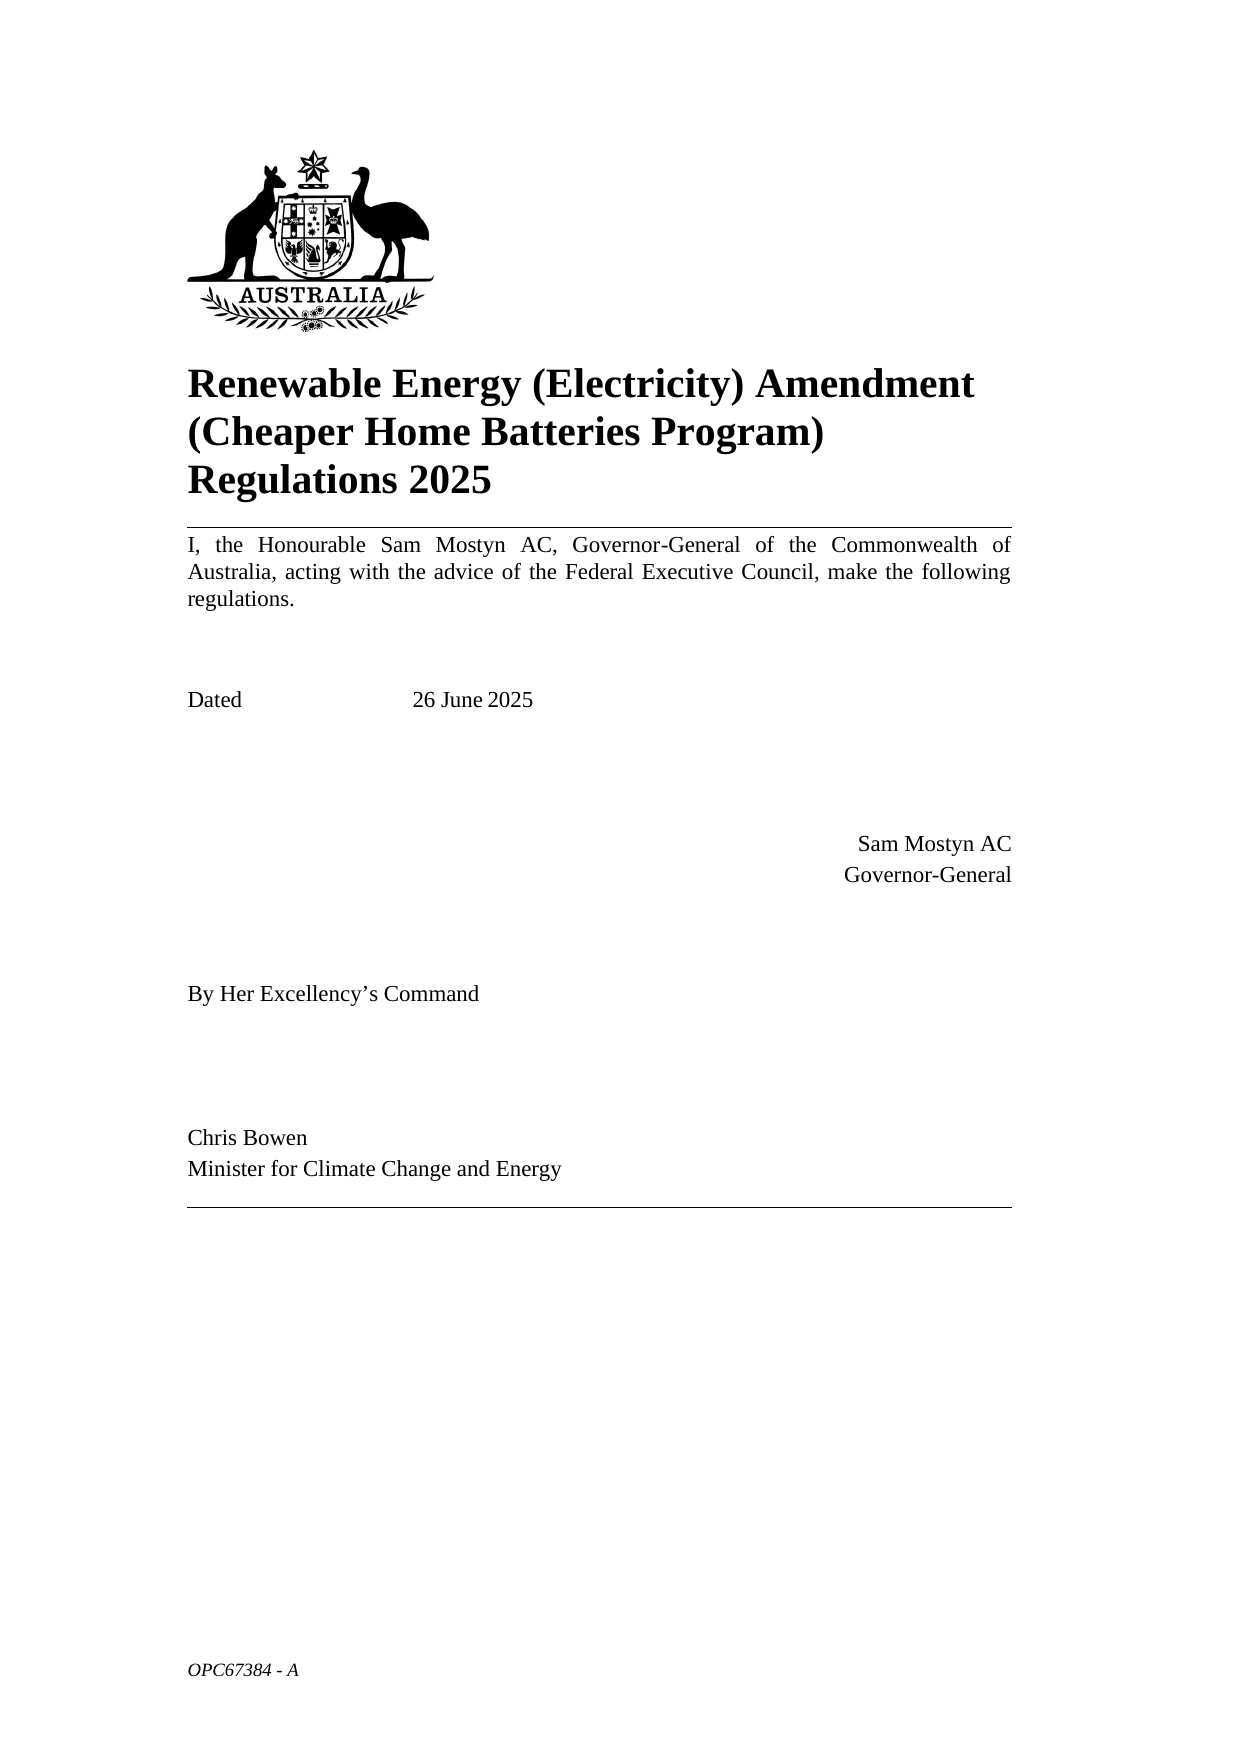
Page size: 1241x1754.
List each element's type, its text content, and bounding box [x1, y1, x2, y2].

text Renewable Energy (Electricity) Amendment (Cheaper Home Batteries Program) Regulations 2025 [187, 358, 1053, 502]
picture [187, 150, 434, 332]
text Sam Mostyn AC [228, 825, 1012, 857]
text Dated 26 June 2025 [187, 686, 1012, 713]
text Governor-General [228, 857, 1012, 888]
text Chris Bowen [187, 1119, 1012, 1150]
text I, the Honourable Sam Mostyn AC, Governor-General of the Commonwealth of Australia, acting with the advice of the Federal Executive Council, make the following regulations. [187, 528, 1012, 611]
text Minister for Climate Change and Energy [187, 1150, 1012, 1207]
text By Her Excellency’s Command [187, 975, 1012, 1007]
